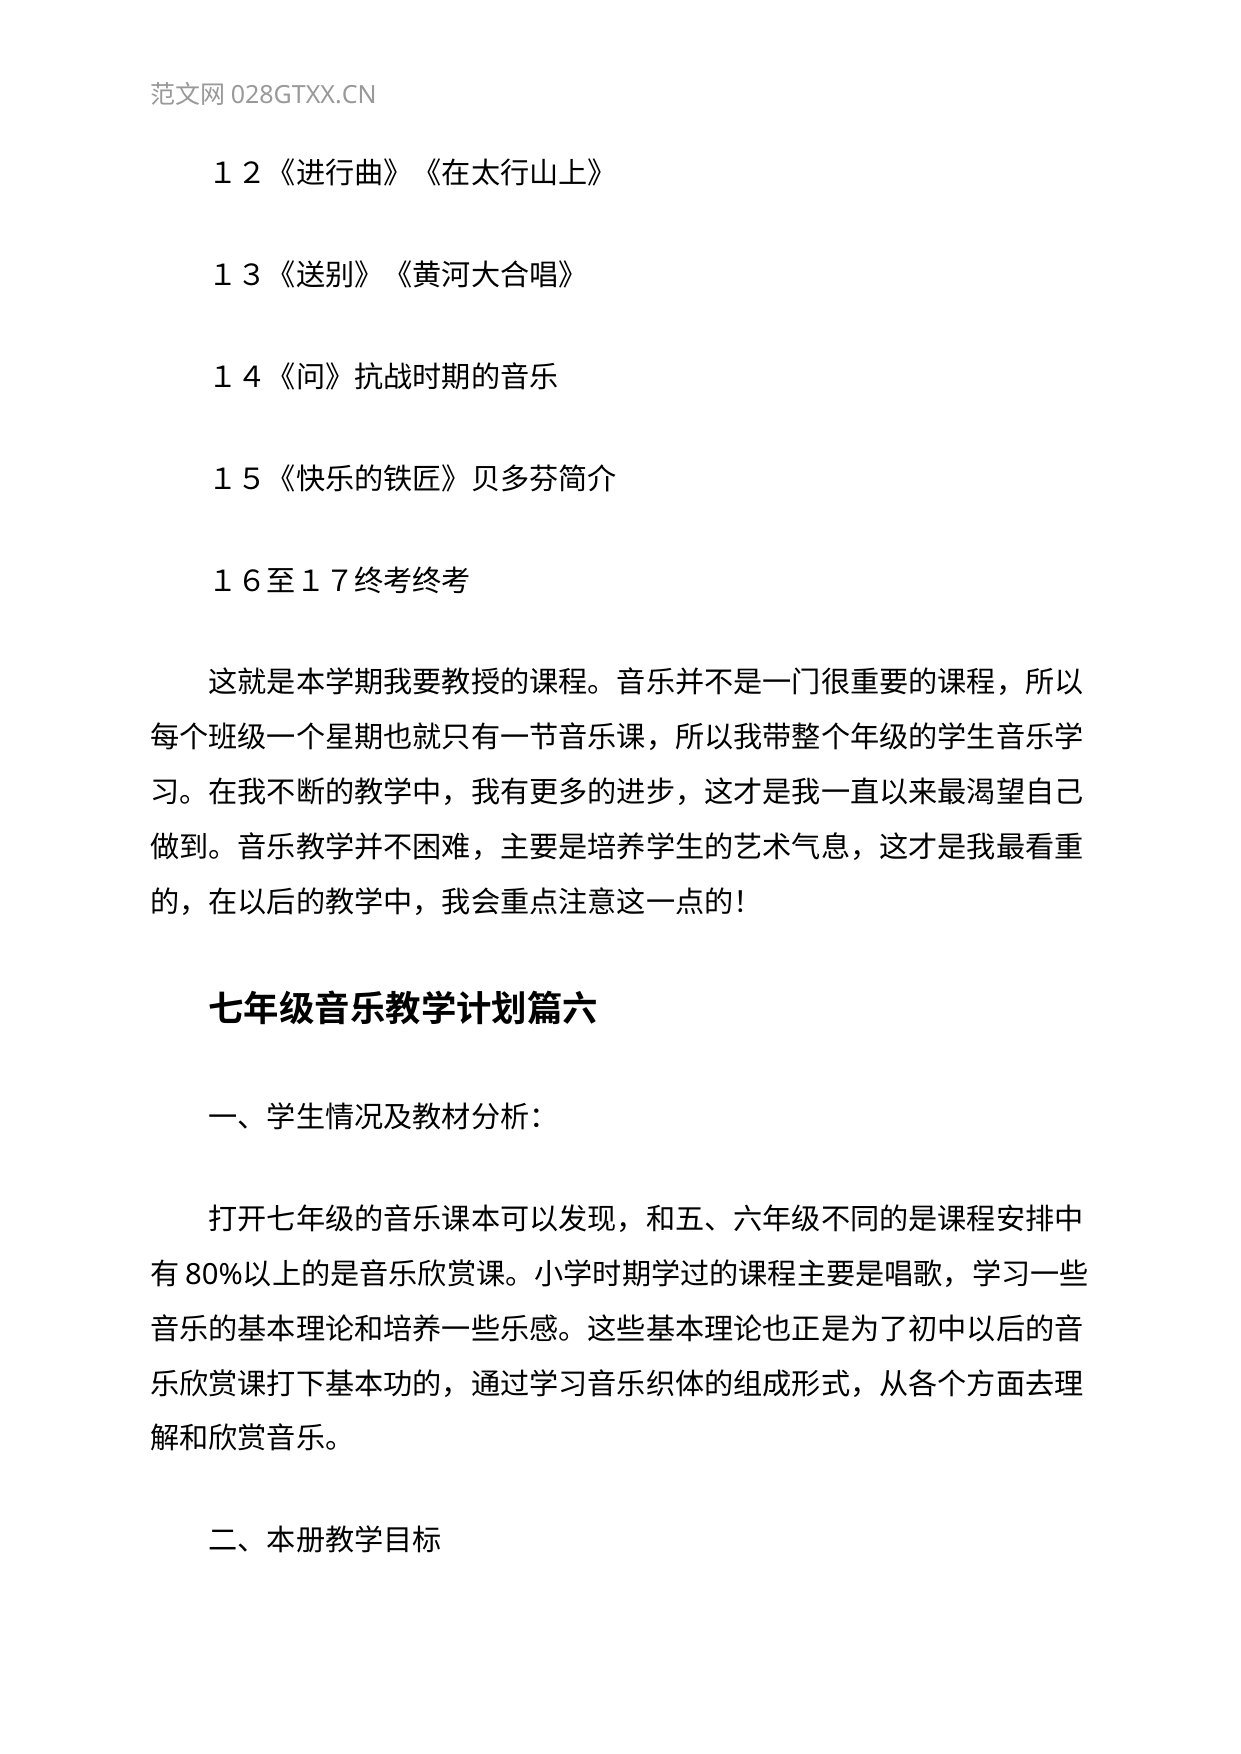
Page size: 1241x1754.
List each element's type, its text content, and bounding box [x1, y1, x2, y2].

text 七年级音乐教学计划篇六 [150, 980, 1090, 1031]
text 一、学生情况及教材分析： [150, 1094, 1090, 1136]
text １３《送别》《黄河大合唱》 [150, 252, 1090, 294]
text １５《快乐的铁匠》贝多芬简介 [150, 455, 1090, 498]
text １２《进行曲》《在太行山上》 [150, 150, 1090, 192]
text 这就是本学期我要教授的课程。音乐并不是一门很重要的课程，所以每个班级一个星期也就只有一节音乐课，所以我带整个年级的学生音乐学习。在我不断的教学中，我有更多的进步，这才是我一直以来最渴望自己做到。音乐教学并不困难，主要是培养学生的艺术气息，这才是我最看重的，在以后的教学中，我会重点注意这一点的！ [150, 659, 1090, 921]
text 打开七年级的音乐课本可以发现，和五、六年级不同的是课程安排中有80%以上的是音乐欣赏课。小学时期学过的课程主要是唱歌，学习一些音乐的基本理论和培养一些乐感。这些基本理论也正是为了初中以后的音乐欣赏课打下基本功的，通过学习音乐织体的组成形式，从各个方面去理解和欣赏音乐。 [150, 1195, 1090, 1457]
text 二、本册教学目标 [150, 1517, 1090, 1559]
text １６至１７终考终考 [150, 557, 1090, 599]
text １４《问》抗战时期的音乐 [150, 353, 1090, 396]
